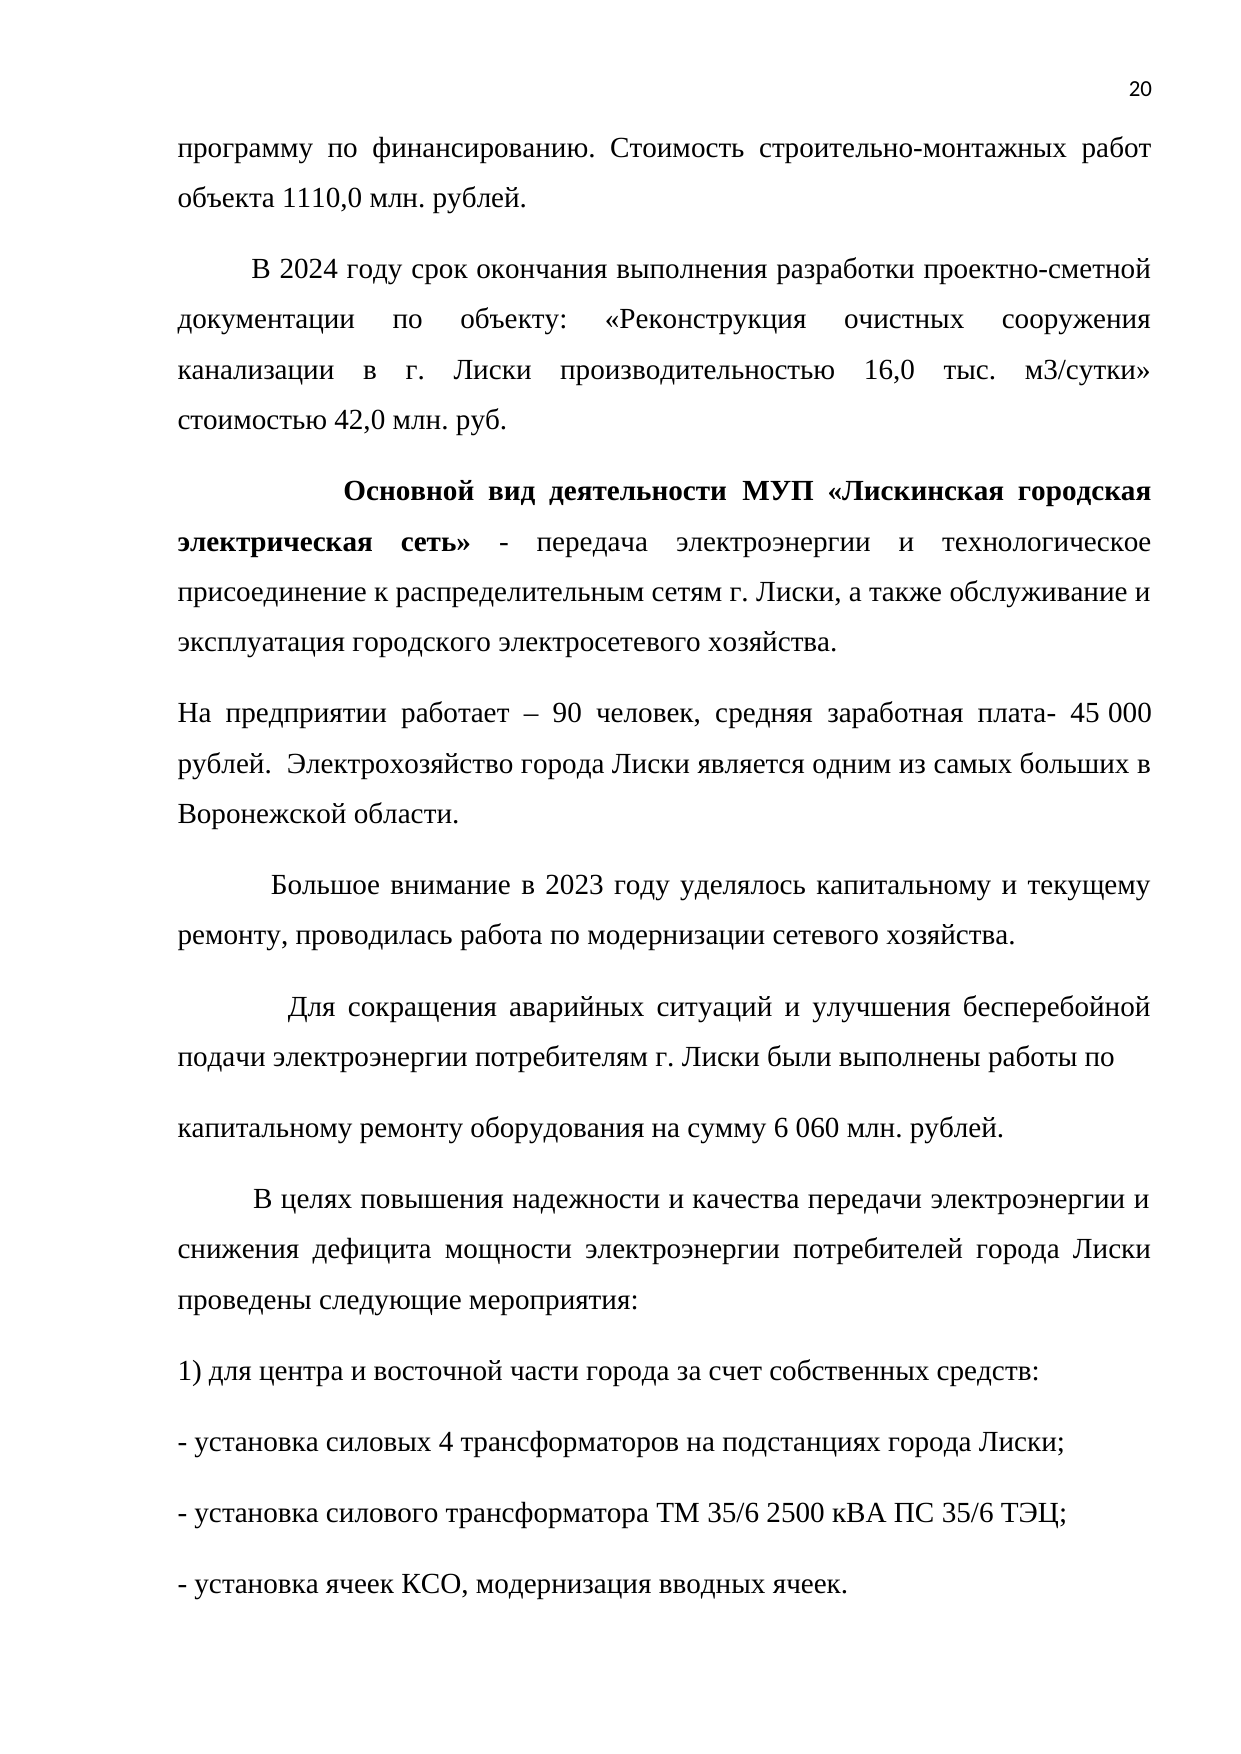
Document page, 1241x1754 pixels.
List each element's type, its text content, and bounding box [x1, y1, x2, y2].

text - установка силовых 4 трансформаторов на подстанциях города Лиски; [177, 1424, 1152, 1458]
text Основной вид деятельности МУП «Лискинская городская электрическая сеть» - передача электроэнергии и технологическое присоединение к распределительным сетям г. Лиски, а также обслуживание и эксплуатация городского электросетевого хозяйства. [177, 473, 1152, 658]
text капитальному ремонту оборудования на сумму 6 060 млн. рублей. [177, 1110, 1152, 1144]
text В 2024 году срок окончания выполнения разработки проектно-сметной документации по объекту: «Реконструкция очистных сооружения канализации в г. Лиски производительностью 16,0 тыс. м3/сутки» стоимостью 42,0 млн. руб. [177, 251, 1152, 436]
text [177, 130, 1152, 214]
text В целях повышения надежности и качества передачи электроэнергии и снижения дефицита мощности электроэнергии потребителей города Лиски проведены следующие мероприятия: [177, 1181, 1152, 1315]
text - установка силового трансформатора ТМ 35/6 2500 кВА ПС 35/6 ТЭЦ; [177, 1495, 1152, 1529]
text 1) для центра и восточной части города за счет собственных средств: [177, 1353, 1152, 1387]
text Большое внимание в 2023 году уделялось капитальному и текущему ремонту, проводилась работа по модернизации сетевого хозяйства. [177, 867, 1152, 951]
text - установка ячеек КСО, модернизация вводных ячеек. [177, 1566, 1152, 1600]
text Для сокращения аварийных ситуаций и улучшения бесперебойной подачи электроэнергии потребителям г. Лиски были выполнены работы по [177, 989, 1152, 1072]
text На предприятии работает – 90 человек, средняя заработная плата- 45 000 рублей. Электрохозяйство города Лиски является одним из самых больших в Воронежской области. [177, 695, 1152, 829]
